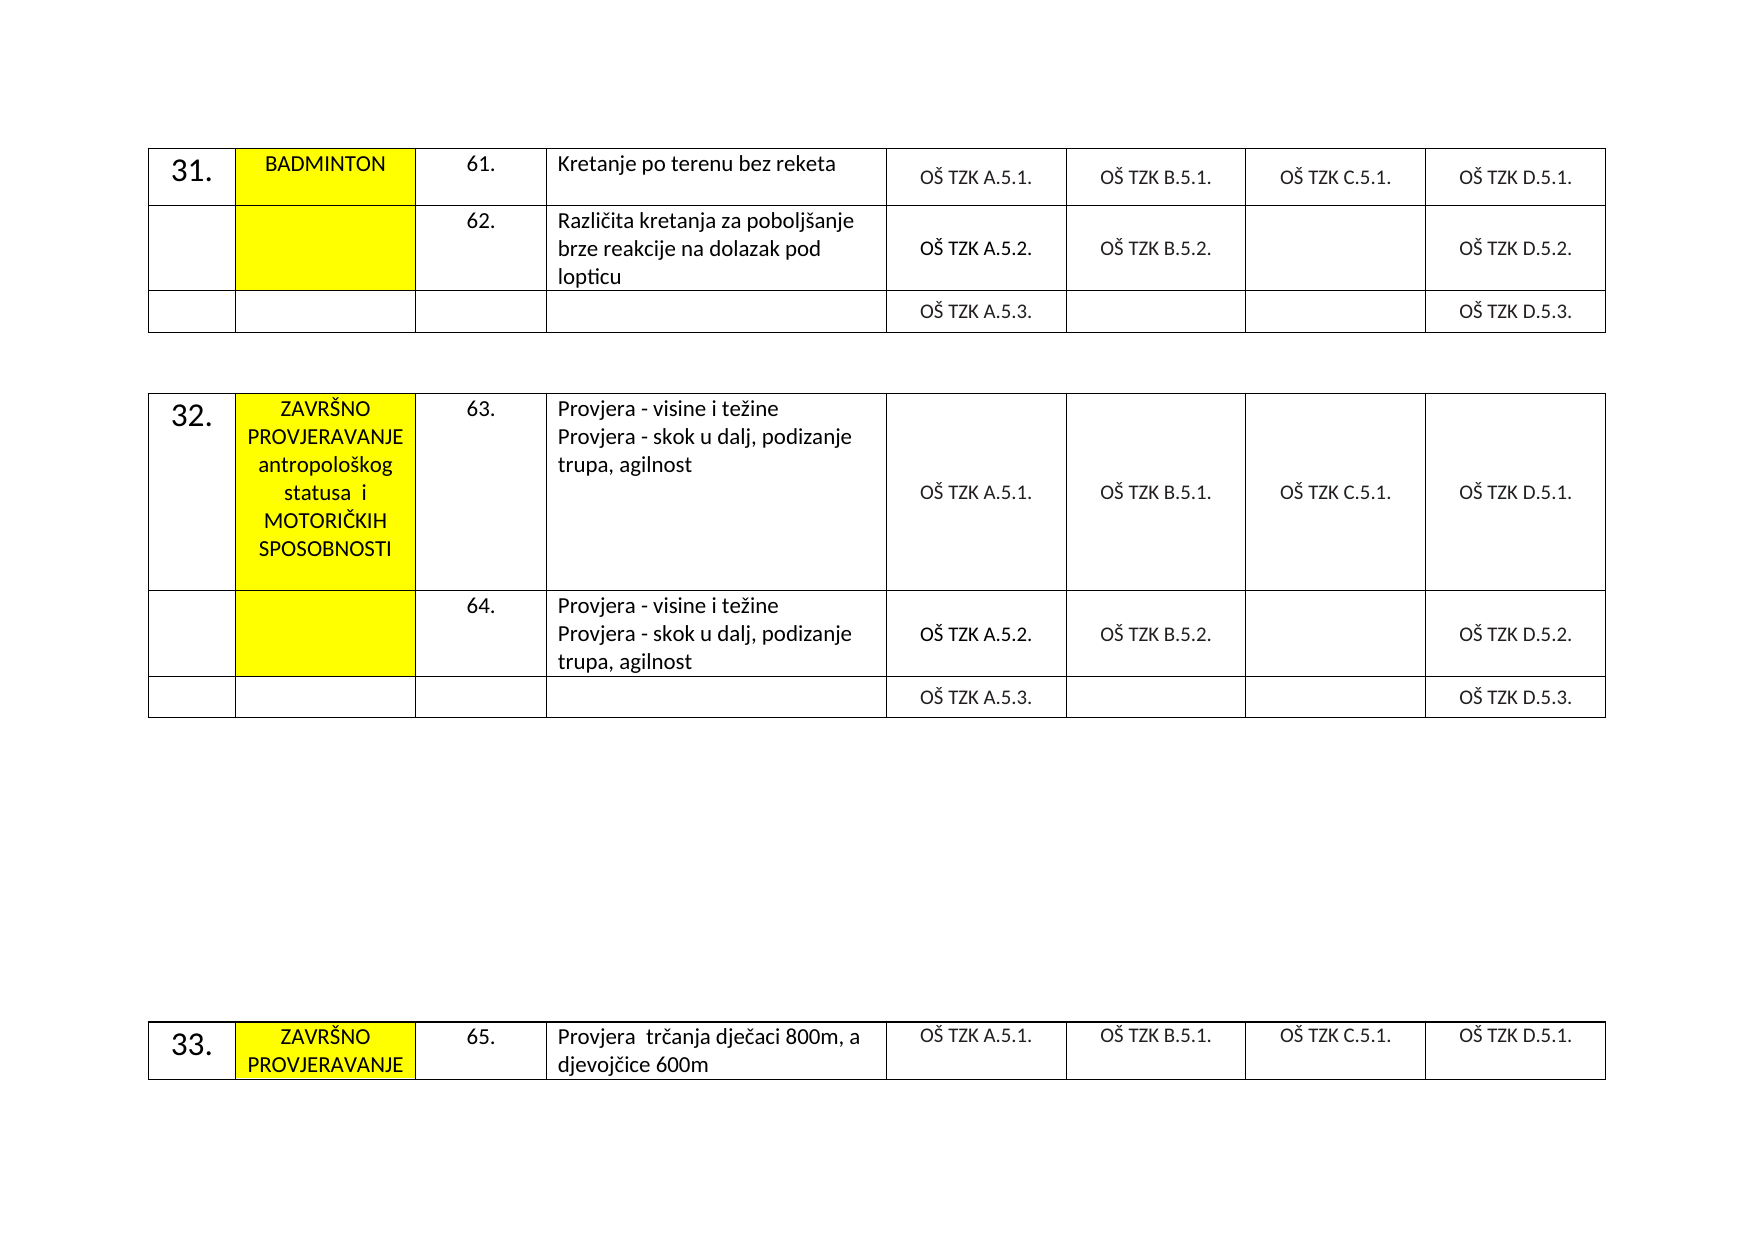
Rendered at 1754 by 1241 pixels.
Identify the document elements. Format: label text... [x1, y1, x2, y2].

table_header OŠ TZK B.5.1. [1067, 1023, 1245, 1078]
table_header OŠ TZK D.5.1. [1426, 149, 1605, 205]
table_cell [547, 291, 886, 332]
table_cell [547, 677, 886, 717]
table_header ZAVRŠNO PROVJERAVANJE antropološkog statusa i MOTORIČKIH SPOSOBNOSTI [236, 394, 415, 590]
table_cell OŠ TZK D.5.2. [1426, 206, 1605, 290]
table_cell OŠ TZK A.5.2. [887, 206, 1066, 290]
table_cell [1067, 677, 1245, 717]
table_header 63. [416, 394, 546, 590]
table_header OŠ TZK C.5.1. [1246, 149, 1425, 205]
table_cell OŠ TZK A.5.2. [887, 591, 1066, 676]
table_cell Provjera - visine i težine Provjera - skok u dalj, podizanje trupa, agilnost [547, 591, 886, 676]
table_cell Različita kretanja za poboljšanje brze reakcije na dolazak pod lopticu [547, 206, 886, 290]
table_cell [416, 677, 546, 717]
table_header OŠ TZK C.5.1. [1246, 394, 1425, 590]
table_header Kretanje po terenu bez reketa [547, 149, 886, 205]
table_cell [1246, 206, 1425, 290]
table_header OŠ TZK A.5.1. [887, 394, 1066, 590]
table_cell OŠ TZK A.5.3. [887, 291, 1066, 332]
table_header BADMINTON [236, 149, 415, 205]
table_header 31. [149, 149, 235, 205]
table_cell [1067, 291, 1245, 332]
table_cell [149, 206, 235, 290]
table_cell [1246, 677, 1425, 717]
table_header OŠ TZK A.5.1. [887, 149, 1066, 205]
table_cell OŠ TZK D.5.3. [1426, 677, 1605, 717]
table_cell [236, 591, 415, 676]
table_cell OŠ TZK D.5.3. [1426, 291, 1605, 332]
table_header OŠ TZK D.5.1. [1426, 1023, 1605, 1078]
table_cell [236, 677, 415, 717]
table_header OŠ TZK B.5.1. [1067, 149, 1245, 205]
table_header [236, 1023, 415, 1078]
table_header OŠ TZK B.5.1. [1067, 394, 1245, 590]
table_header 65. [416, 1023, 546, 1078]
table_cell [149, 591, 235, 676]
table_cell OŠ TZK B.5.2. [1067, 591, 1245, 676]
table_cell [236, 206, 415, 290]
table_cell [1246, 291, 1425, 332]
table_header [547, 1023, 886, 1078]
table_cell [1246, 591, 1425, 676]
table_header 32. [149, 394, 235, 590]
table_header OŠ TZK D.5.1. [1426, 394, 1605, 590]
table_cell OŠ TZK D.5.2. [1426, 591, 1605, 676]
table_cell [236, 291, 415, 332]
table_header OŠ TZK A.5.1. [887, 1023, 1066, 1078]
table_header 33. [149, 1023, 235, 1078]
table_cell [149, 291, 235, 332]
table_cell 62. [416, 206, 546, 290]
table_cell OŠ TZK A.5.3. [887, 677, 1066, 717]
table_cell OŠ TZK B.5.2. [1067, 206, 1245, 290]
table_header Provjera - visine i težine Provjera - skok u dalj, podizanje trupa, agilnost [547, 394, 886, 590]
table_header OŠ TZK C.5.1. [1246, 1023, 1425, 1078]
table_cell 64. [416, 591, 546, 676]
table_cell [416, 291, 546, 332]
table_header 61. [416, 149, 546, 205]
table_cell [149, 677, 235, 717]
